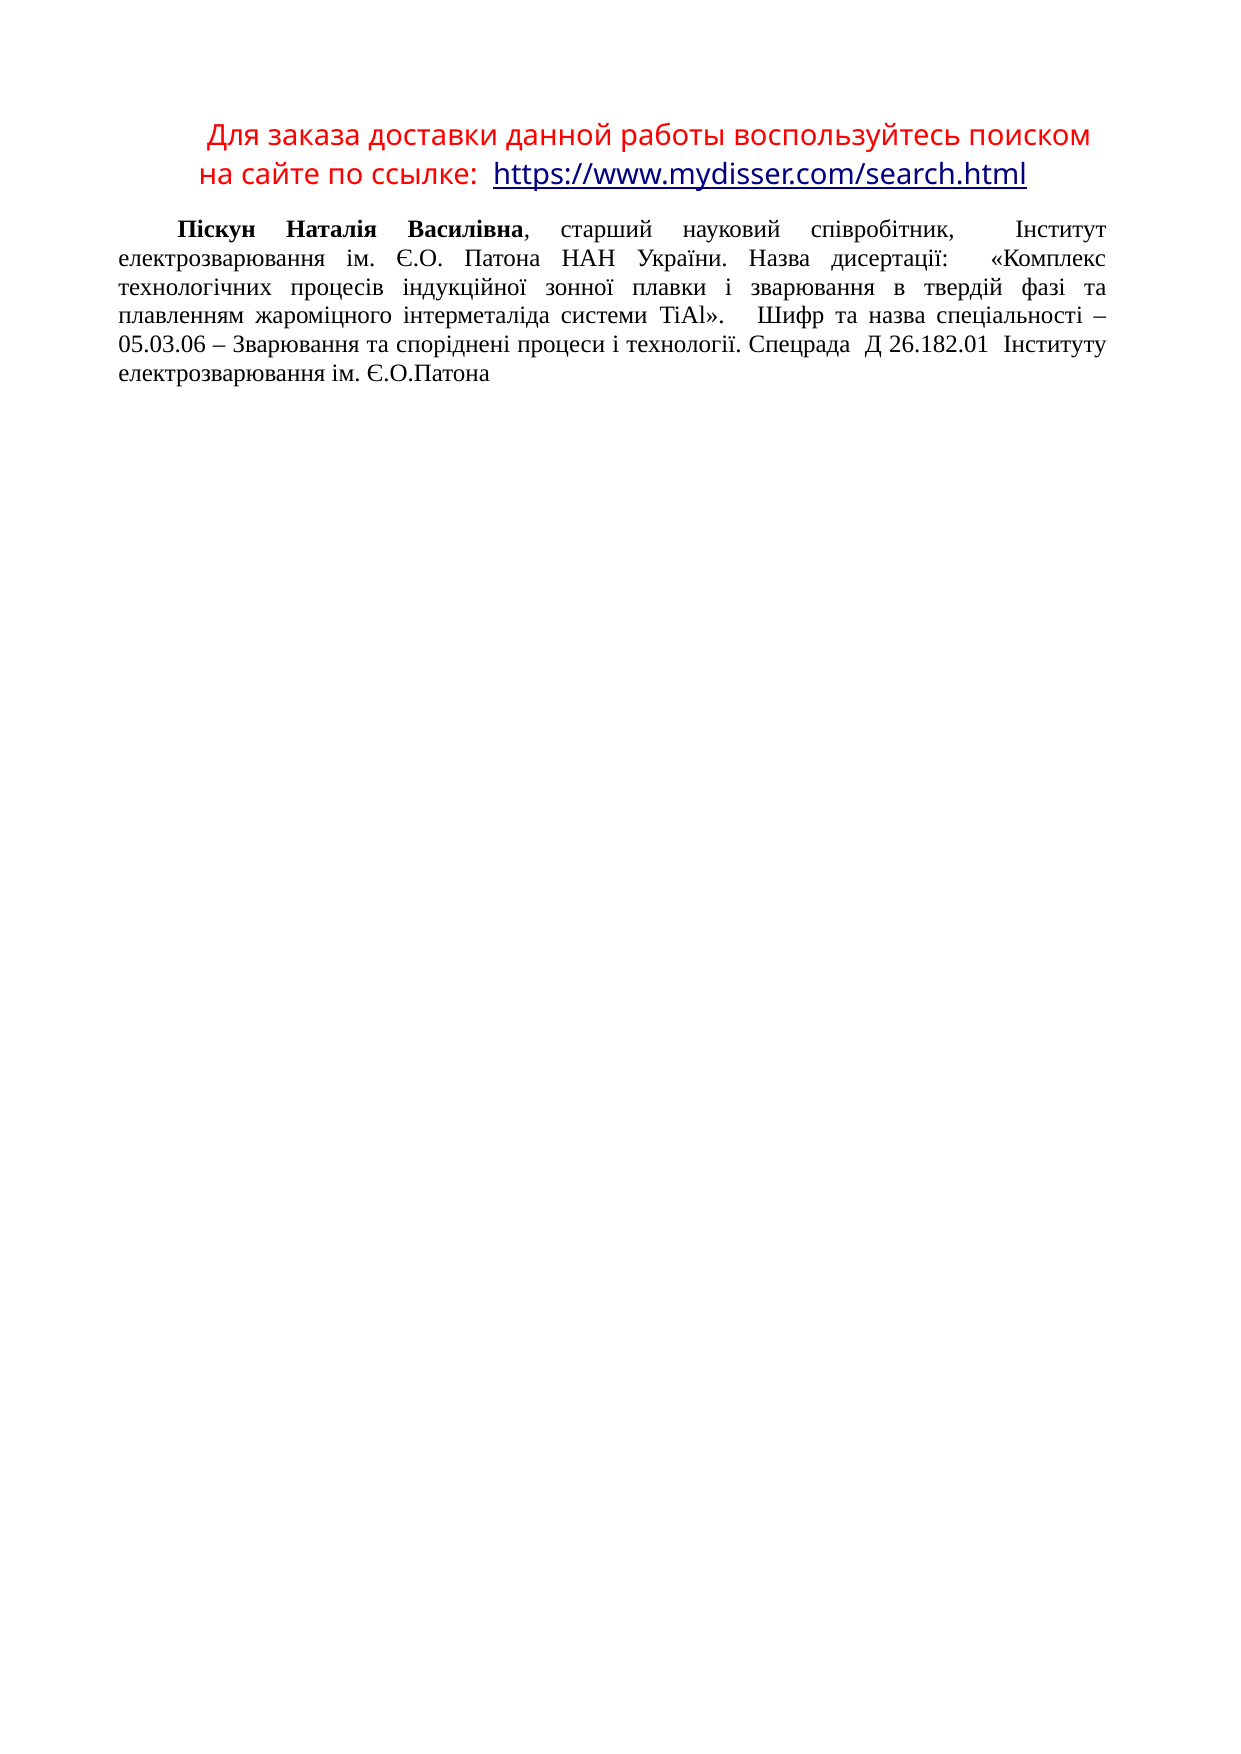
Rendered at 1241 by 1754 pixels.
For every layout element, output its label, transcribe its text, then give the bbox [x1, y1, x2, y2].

text Піскун Наталія Василівна, старший науковий співробітник, Інститут електрозварювання ім. Є.О. Патона НАН України. Назва дисертації: «Комплекс технологічних процесів індукційної зонної плавки і зварювання в твердій фазі та плавленням жароміцного інтерметаліда системи TiAl». Шифр та назва спеціальності – 05.03.06 – Зварювання та споріднені процеси і технології. Спецрада Д 26.182.01 Інституту електрозварювання ім. Є.О.Патона [118, 214, 1107, 387]
